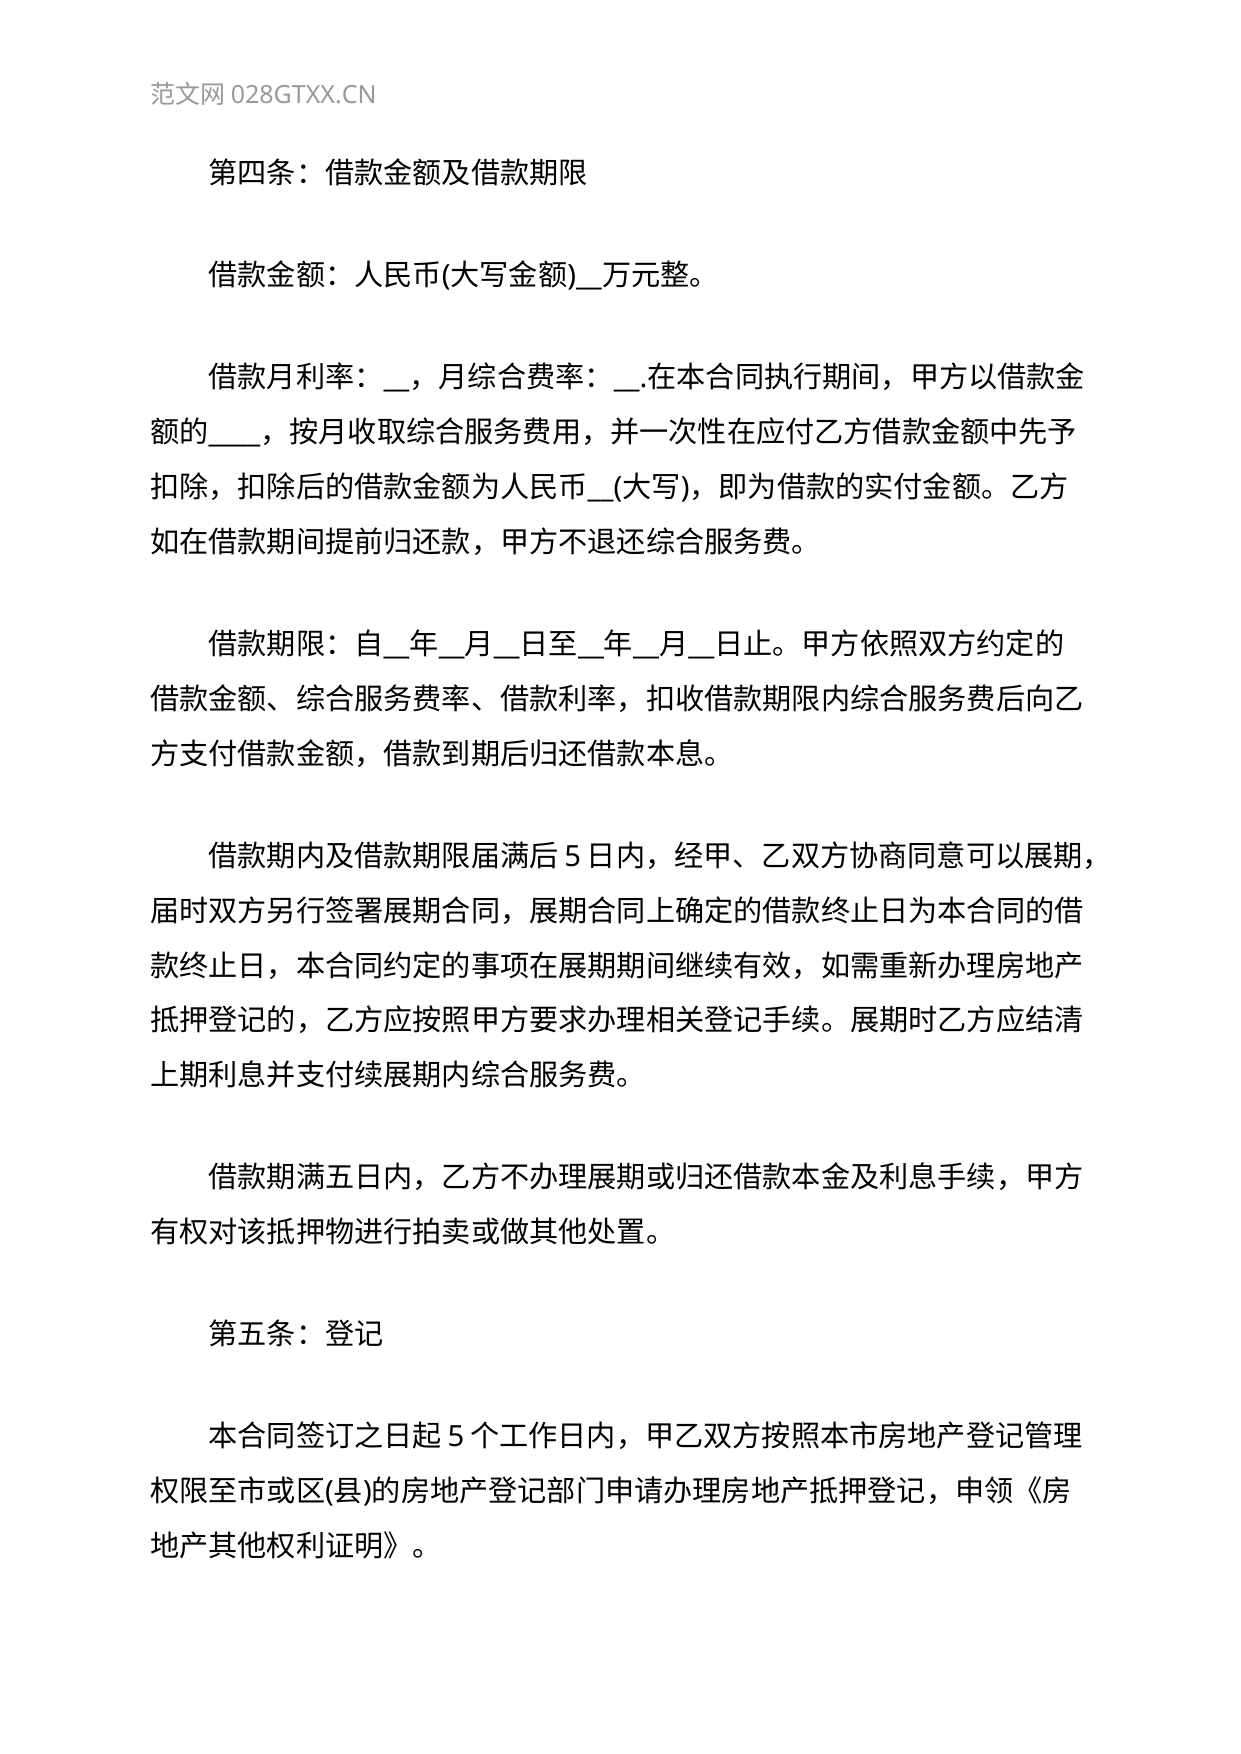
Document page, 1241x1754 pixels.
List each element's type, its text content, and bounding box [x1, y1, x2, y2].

text 本合同签订之日起5个工作日内，甲乙双方按照本市房地产登记管理权限至市或区(县)的房地产登记部门申请办理房地产抵押登记，申领《房地产其他权利证明》。 [150, 1412, 1090, 1564]
text 第四条：借款金额及借款期限 [150, 150, 1090, 192]
text 第五条：登记 [150, 1310, 1090, 1353]
text 借款期内及借款期限届满后5日内，经甲、乙双方协商同意可以展期，届时双方另行签署展期合同，展期合同上确定的借款终止日为本合同的借款终止日，本合同约定的事项在展期期间继续有效，如需重新办理房地产抵押登记的，乙方应按照甲方要求办理相关登记手续。展期时乙方应结清上期利息并支付续展期内综合服务费。 [150, 832, 1090, 1094]
text 借款期满五日内，乙方不办理展期或归还借款本金及利息手续，甲方有权对该抵押物进行拍卖或做其他处置。 [150, 1154, 1090, 1251]
text 借款月利率：__，月综合费率：__.在本合同执行期间，甲方以借款金额的____，按月收取综合服务费用，并一次性在应付乙方借款金额中先予扣除，扣除后的借款金额为人民币__(大写)，即为借款的实付金额。乙方如在借款期间提前归还款，甲方不退还综合服务费。 [150, 354, 1090, 561]
text 借款金额：人民币(大写金额)__万元整。 [150, 252, 1090, 294]
text 借款期限：自__年__月__日至__年__月__日止。甲方依照双方约定的借款金额、综合服务费率、借款利率，扣收借款期限内综合服务费后向乙方支付借款金额，借款到期后归还借款本息。 [150, 621, 1090, 773]
